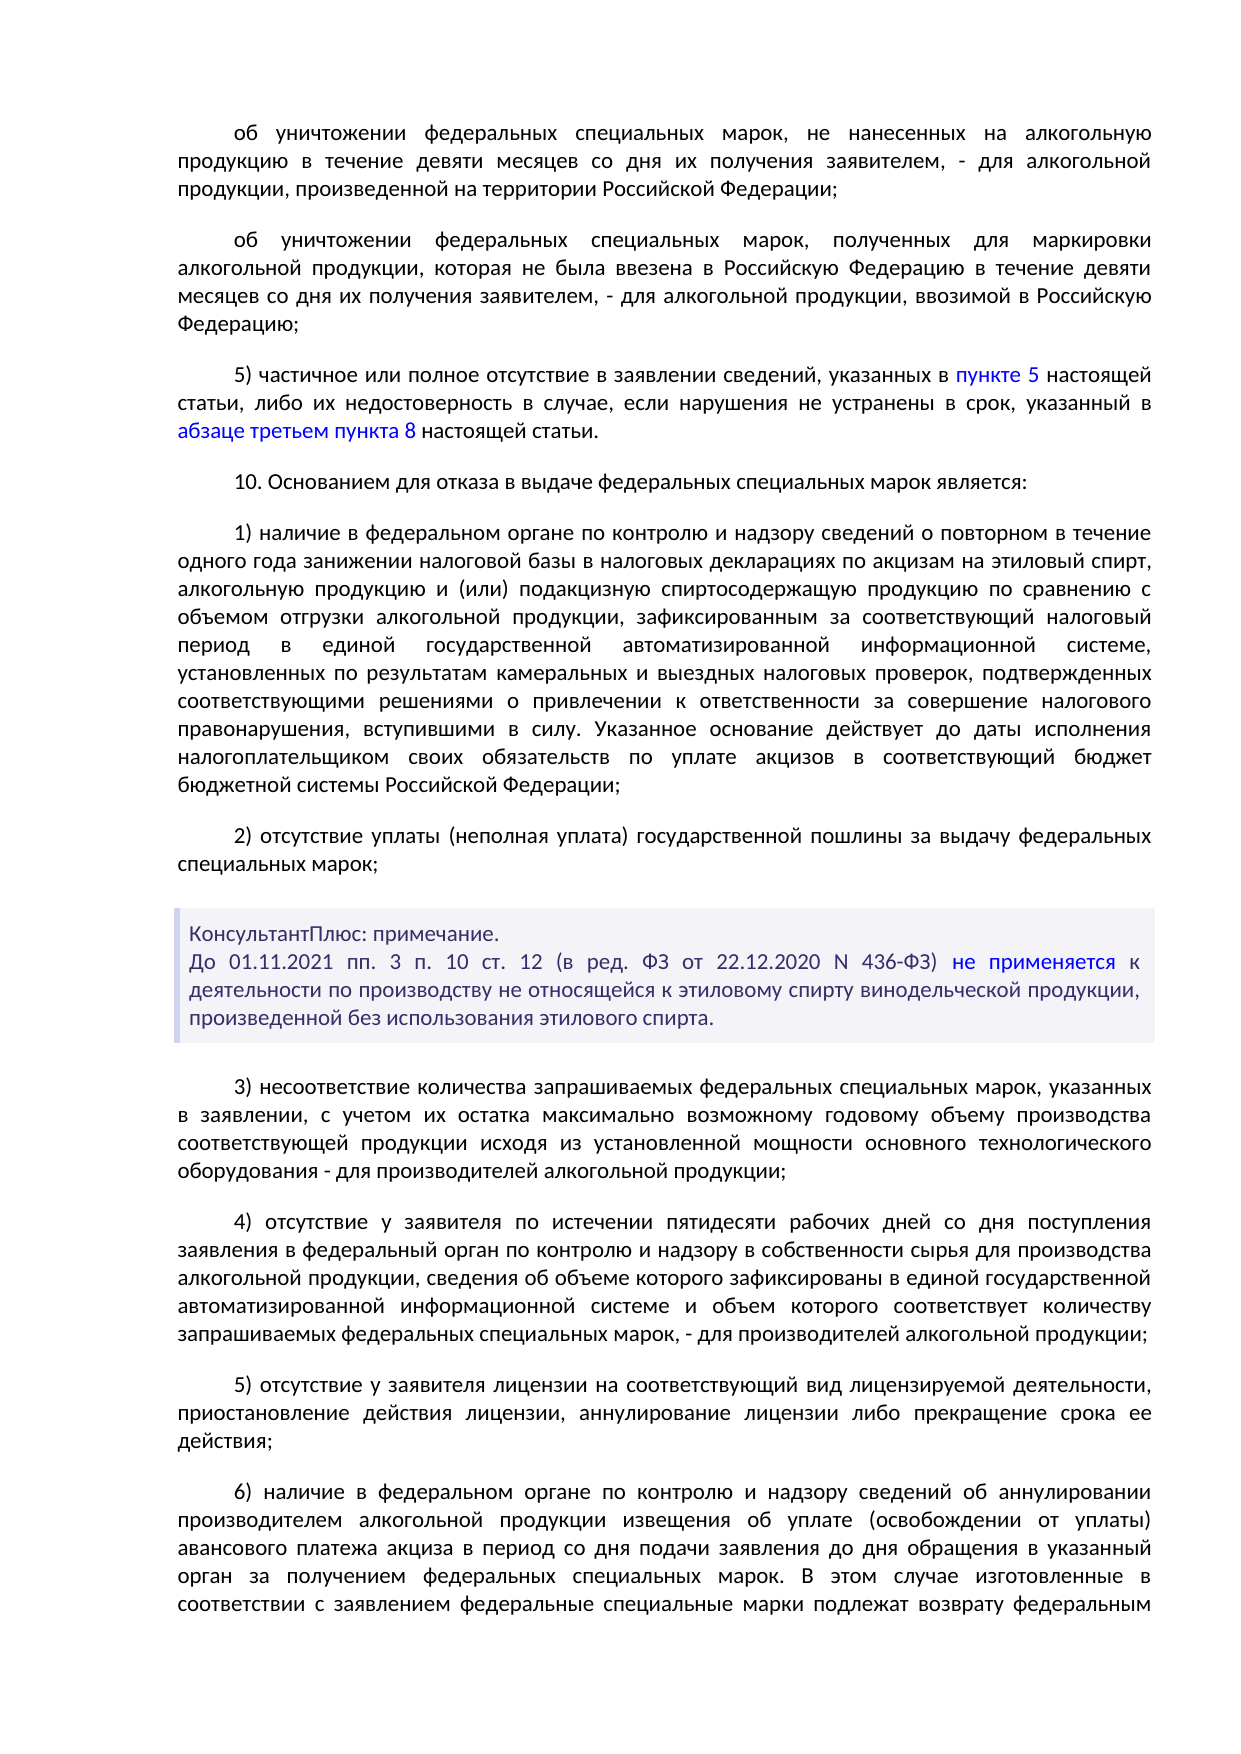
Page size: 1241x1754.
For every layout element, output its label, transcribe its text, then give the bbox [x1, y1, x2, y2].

text 3) несоответствие количества запрашиваемых федеральных специальных марок, указанных в заявлении, с учетом их остатка максимально возможному годовому объему производства соответствующей продукции исходя из установленной мощности основного технологического оборудования - для производителей алкогольной продукции; [177, 1072, 1152, 1184]
text 5) частичное или полное отсутствие в заявлении сведений, указанных в пункте 5 настоящей статьи, либо их недостоверность в случае, если нарушения не устранены в срок, указанный в абзаце третьем пункта 8 настоящей статьи. [177, 360, 1152, 444]
text 4) отсутствие у заявителя по истечении пятидесяти рабочих дней со дня поступления заявления в федеральный орган по контролю и надзору в собственности сырья для производства алкогольной продукции, сведения об объеме которого зафиксированы в единой государственной автоматизированной информационной системе и объем которого соответствует количеству запрашиваемых федеральных специальных марок, - для производителей алкогольной продукции; [177, 1207, 1152, 1347]
table_header КонсультантПлюс: примечание. До 01.11.2021 пп. 3 п. 10 ст. 12 (в ред. ФЗ от 22.12.2020 N 436-ФЗ) не применяется к деятельности по производству не относящейся к этиловому спирту винодельческой продукции, произведенной без использования этилового спирта. [180, 908, 1149, 1043]
text об уничтожении федеральных специальных марок, не нанесенных на алкогольную продукцию в течение девяти месяцев со дня их получения заявителем, - для алкогольной продукции, произведенной на территории Российской Федерации; [177, 118, 1152, 202]
text 2) отсутствие уплаты (неполная уплата) государственной пошлины за выдачу федеральных специальных марок; [177, 821, 1152, 877]
text 5) отсутствие у заявителя лицензии на соответствующий вид лицензируемой деятельности, приостановление действия лицензии, аннулирование лицензии либо прекращение срока ее действия; [177, 1370, 1152, 1454]
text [177, 1477, 1152, 1617]
text 10. Основанием для отказа в выдаче федеральных специальных марок является: [177, 467, 1152, 495]
text об уничтожении федеральных специальных марок, полученных для маркировки алкогольной продукции, которая не была ввезена в Российскую Федерацию в течение девяти месяцев со дня их получения заявителем, - для алкогольной продукции, ввозимой в Российскую Федерацию; [177, 225, 1152, 337]
text 1) наличие в федеральном органе по контролю и надзору сведений о повторном в течение одного года занижении налоговой базы в налоговых декларациях по акцизам на этиловый спирт, алкогольную продукцию и (или) подакцизную спиртосодержащую продукцию по сравнению с объемом отгрузки алкогольной продукции, зафиксированным за соответствующий налоговый период в единой государственной автоматизированной информационной системе, установленных по результатам камеральных и выездных налоговых проверок, подтвержденных соответствующими решениями о привлечении к ответственности за совершение налогового правонарушения, вступившими в силу. Указанное основание действует до даты исполнения налогоплательщиком своих обязательств по уплате акцизов в соответствующий бюджет бюджетной системы Российской Федерации; [177, 518, 1152, 798]
